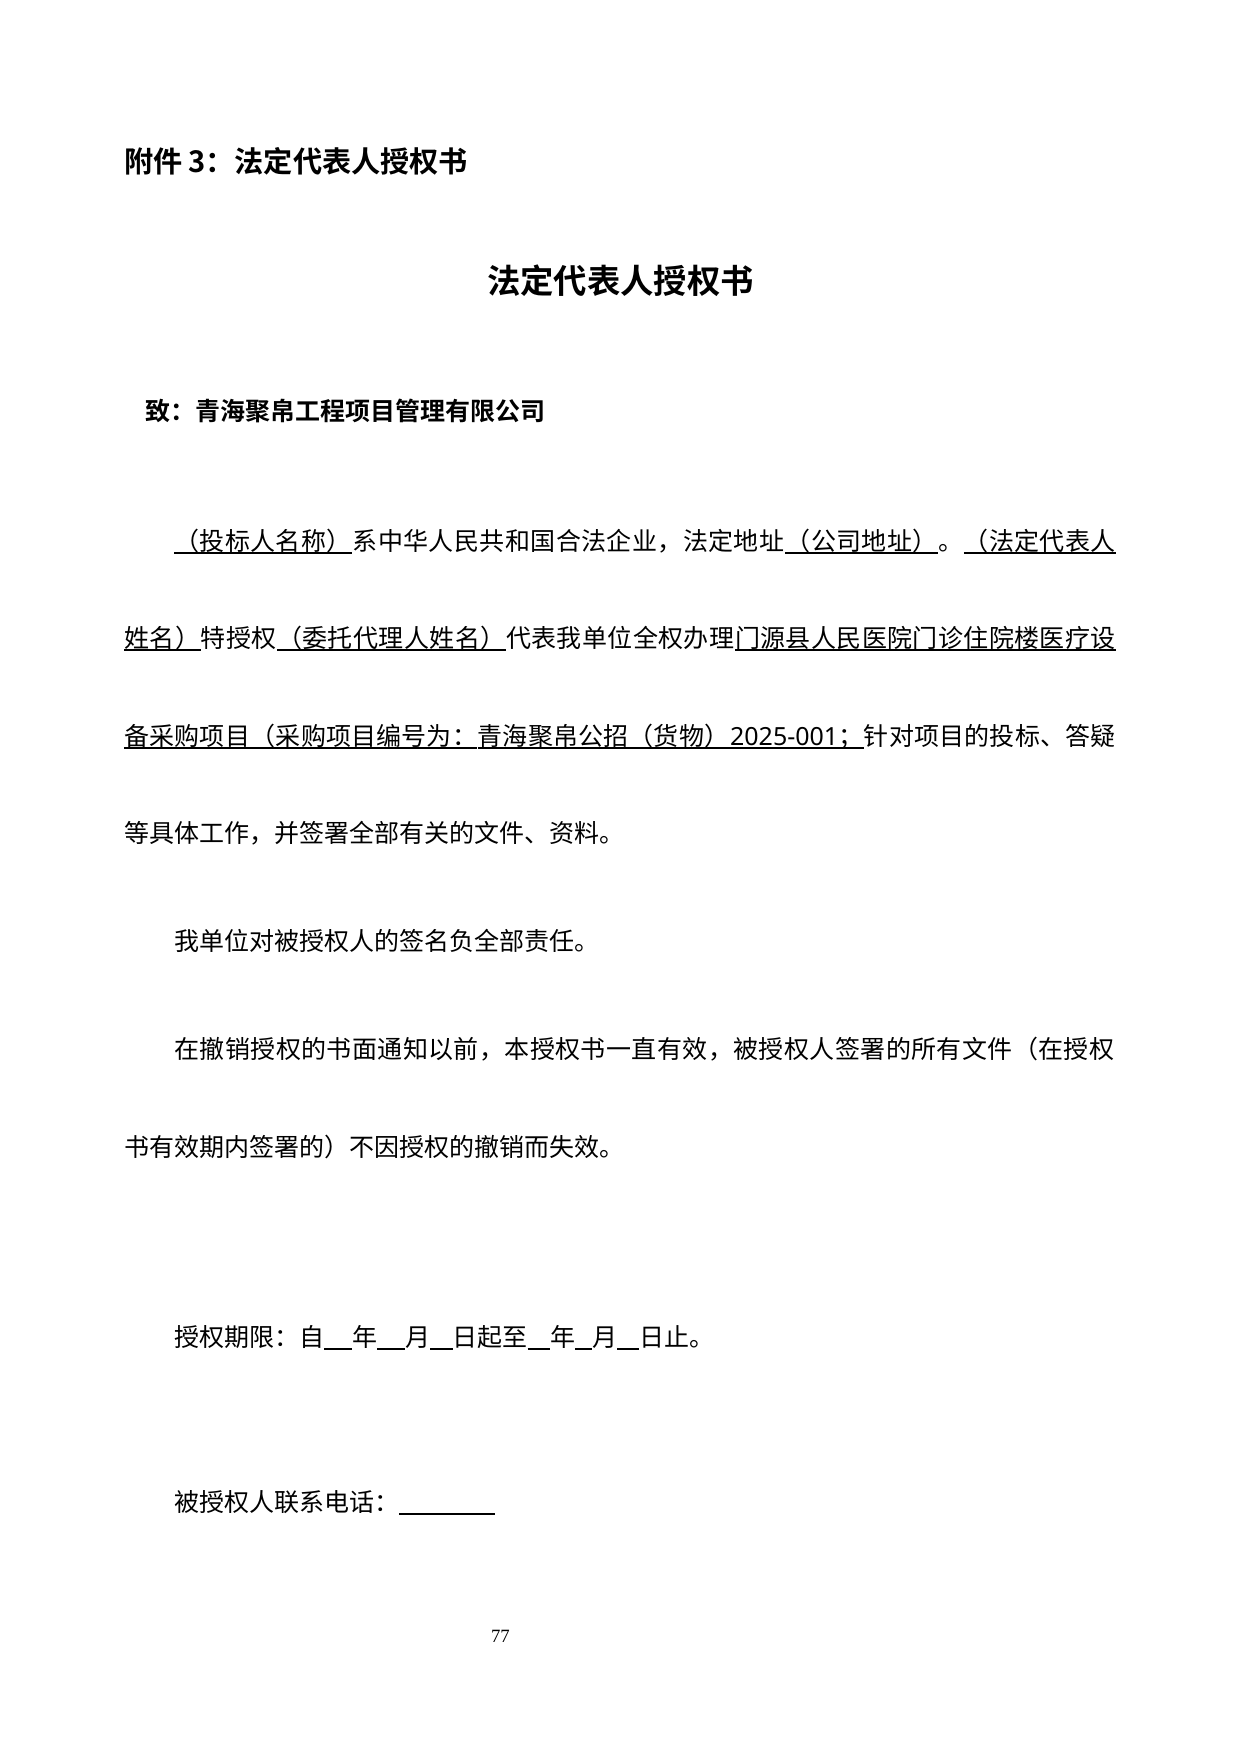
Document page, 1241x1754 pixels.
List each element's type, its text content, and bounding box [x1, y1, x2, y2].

text 致：青海聚帛工程项目管理有限公司 [124, 377, 1116, 442]
text 授权期限：自 年 月 日起至 年 月 日止。 [124, 1303, 1116, 1368]
text 附件3：法定代表人授权书 [124, 138, 1116, 180]
text （投标人名称）系中华人民共和国合法企业，法定地址（公司地址）。（法定代表人姓名）特授权（委托代理人姓名）代表我单位全权办理门源县人民医院门诊住院楼医疗设备采购项目（采购项目编号为：青海聚帛公招（货物）2025-001；针对项目的投标、答疑等具体工作，并签署全部有关的文件、资料。 [124, 507, 1116, 864]
text 在撤销授权的书面通知以前，本授权书一直有效，被授权人签署的所有文件（在授权书有效期内签署的）不因授权的撤销而失效。 [124, 1015, 1116, 1178]
text 法定代表人授权书 [124, 247, 1116, 312]
text 被授权人联系电话： [124, 1468, 1116, 1533]
text 我单位对被授权人的签名负全部责任。 [124, 907, 1116, 972]
